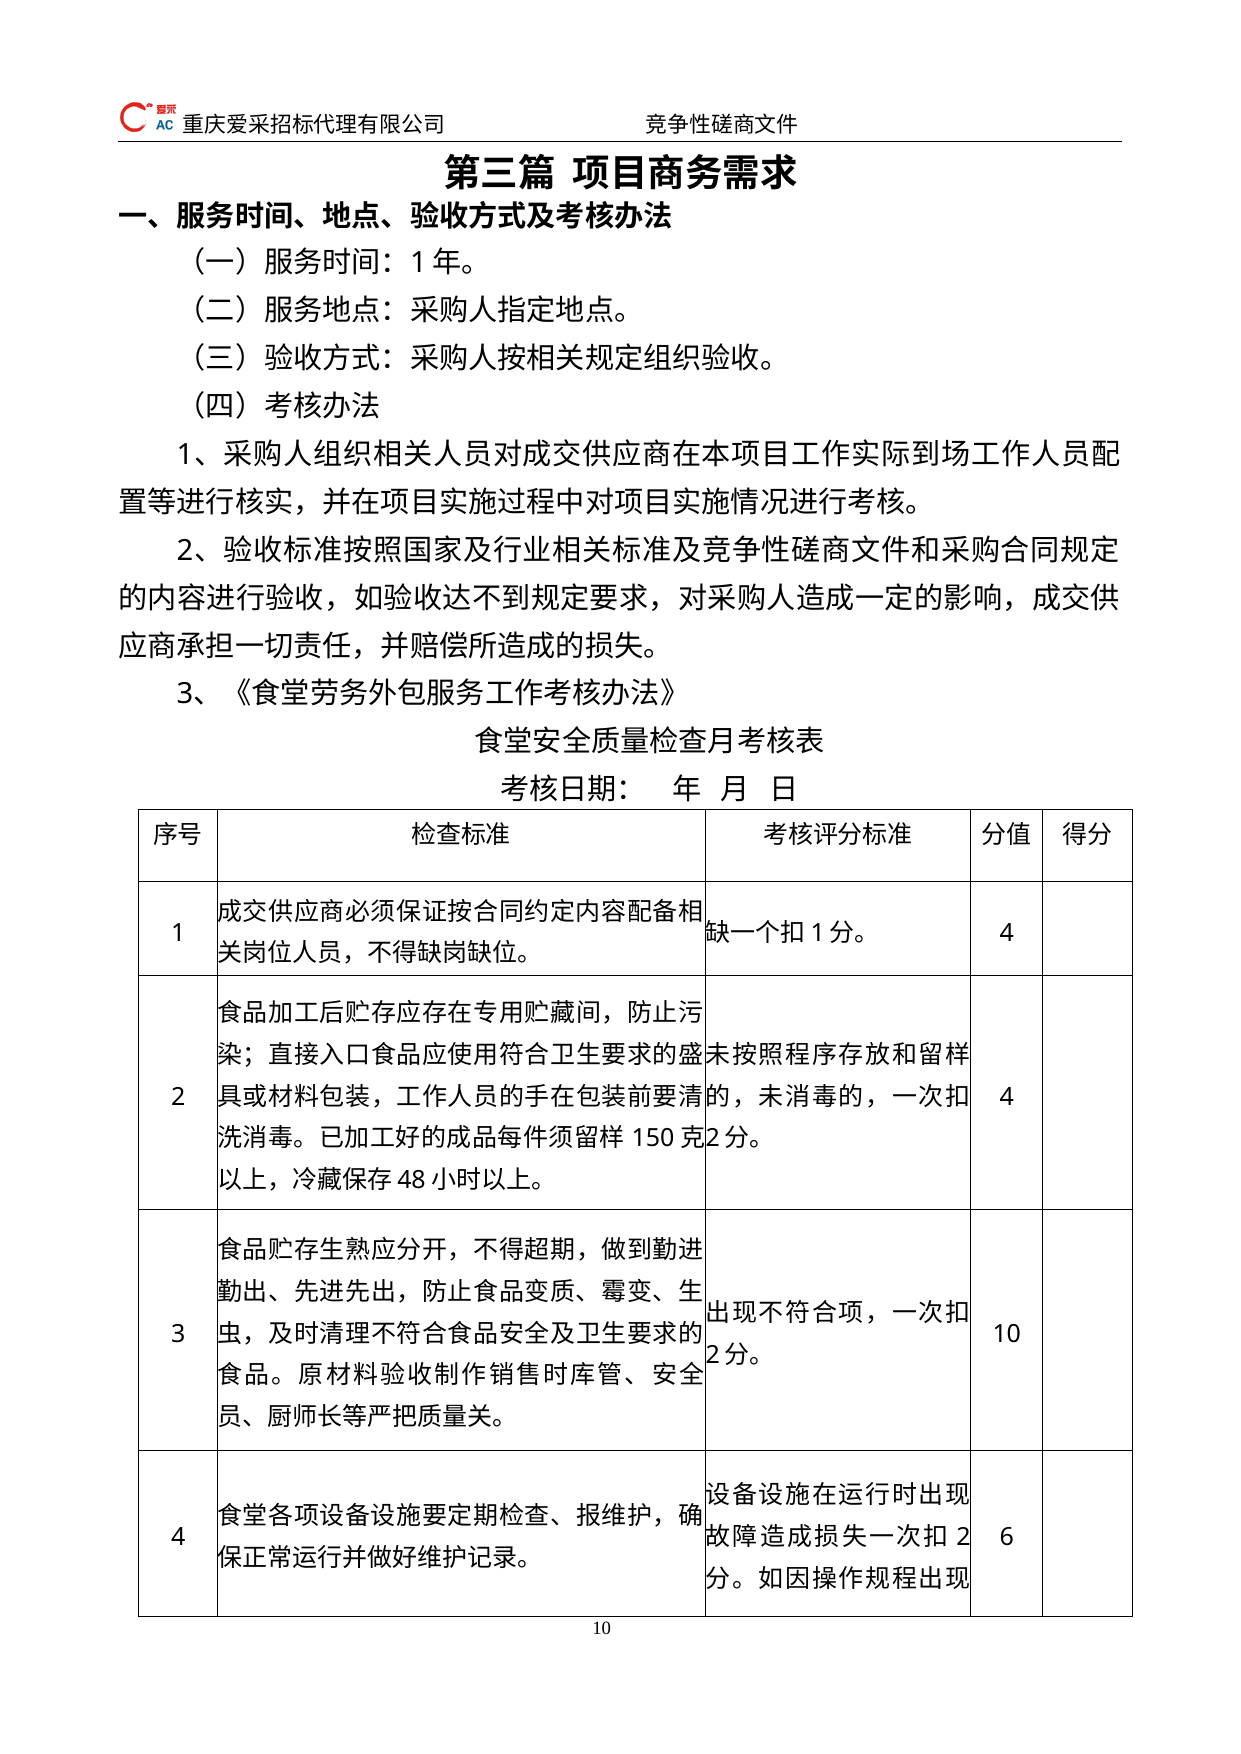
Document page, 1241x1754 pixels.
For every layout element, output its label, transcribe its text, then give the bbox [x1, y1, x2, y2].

picture [118, 100, 177, 133]
table_cell [1043, 882, 1132, 975]
text （二）服务地点：采购人指定地点。 [118, 282, 1122, 330]
table_header 分值 [971, 810, 1042, 881]
table_cell 缺一个扣1分。 [706, 882, 970, 975]
table_cell [1043, 1451, 1132, 1616]
text （三）验收方式：采购人按相关规定组织验收。 [118, 330, 1122, 378]
text 考核日期： 年 月 日 [118, 761, 1122, 809]
table_cell 食品加工后贮存应存在专用贮藏间，防止污染；直接入口食品应使用符合卫生要求的盛具或材料包装，工作人员的手在包装前要清洗消毒。已加工好的成品每件须留样150克以上，冷藏保存48小时以上。 [218, 976, 705, 1209]
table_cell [218, 1451, 705, 1616]
text （四）考核办法 [118, 378, 1122, 426]
table_cell 4 [139, 1451, 217, 1616]
table_header 得分 [1043, 810, 1132, 881]
table_cell 食品贮存生熟应分开，不得超期，做到勤进勤出、先进先出，防止食品变质、霉变、生虫，及时清理不符合食品安全及卫生要求的食品。原材料验收制作销售时库管、安全员、厨师长等严把质量关。 [218, 1210, 705, 1449]
text （一）服务时间：1年。 [118, 234, 1122, 282]
table_cell 2 [139, 976, 217, 1209]
text 3、《食堂劳务外包服务工作考核办法》 [118, 666, 1122, 713]
table_cell 成交供应商必须保证按合同约定内容配备相关岗位人员，不得缺岗缺位。 [218, 882, 705, 975]
text 1、采购人组织相关人员对成交供应商在本项目工作实际到场工作人员配置等进行核实，并在项目实施过程中对项目实施情况进行考核。 [118, 426, 1122, 522]
table_cell 3 [139, 1210, 217, 1449]
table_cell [706, 1451, 970, 1616]
table_header 检查标准 [218, 810, 705, 881]
table_cell 4 [971, 976, 1042, 1209]
table_cell 出现不符合项，一次扣2分。 [706, 1210, 970, 1449]
subtitle 一、服务时间、地点、验收方式及考核办法 [118, 197, 1122, 234]
table_cell [1043, 976, 1132, 1209]
table_cell 未按照程序存放和留样的，未消毒的，一次扣2分。 [706, 976, 970, 1209]
table_header 考核评分标准 [706, 810, 970, 881]
table_cell 10 [971, 1210, 1042, 1449]
text 2、验收标准按照国家及行业相关标准及竞争性磋商文件和采购合同规定的内容进行验收，如验收达不到规定要求，对采购人造成一定的影响，成交供应商承担一切责任，并赔偿所造成的损失。 [118, 522, 1122, 666]
table_cell 6 [971, 1451, 1042, 1616]
text 食堂安全质量检查月考核表 [118, 713, 1122, 761]
table_cell 4 [971, 882, 1042, 975]
table_header 序号 [139, 810, 217, 881]
subtitle 第三篇 项目商务需求 [118, 142, 1122, 197]
table_cell 1 [139, 882, 217, 975]
table_cell [1043, 1210, 1132, 1449]
